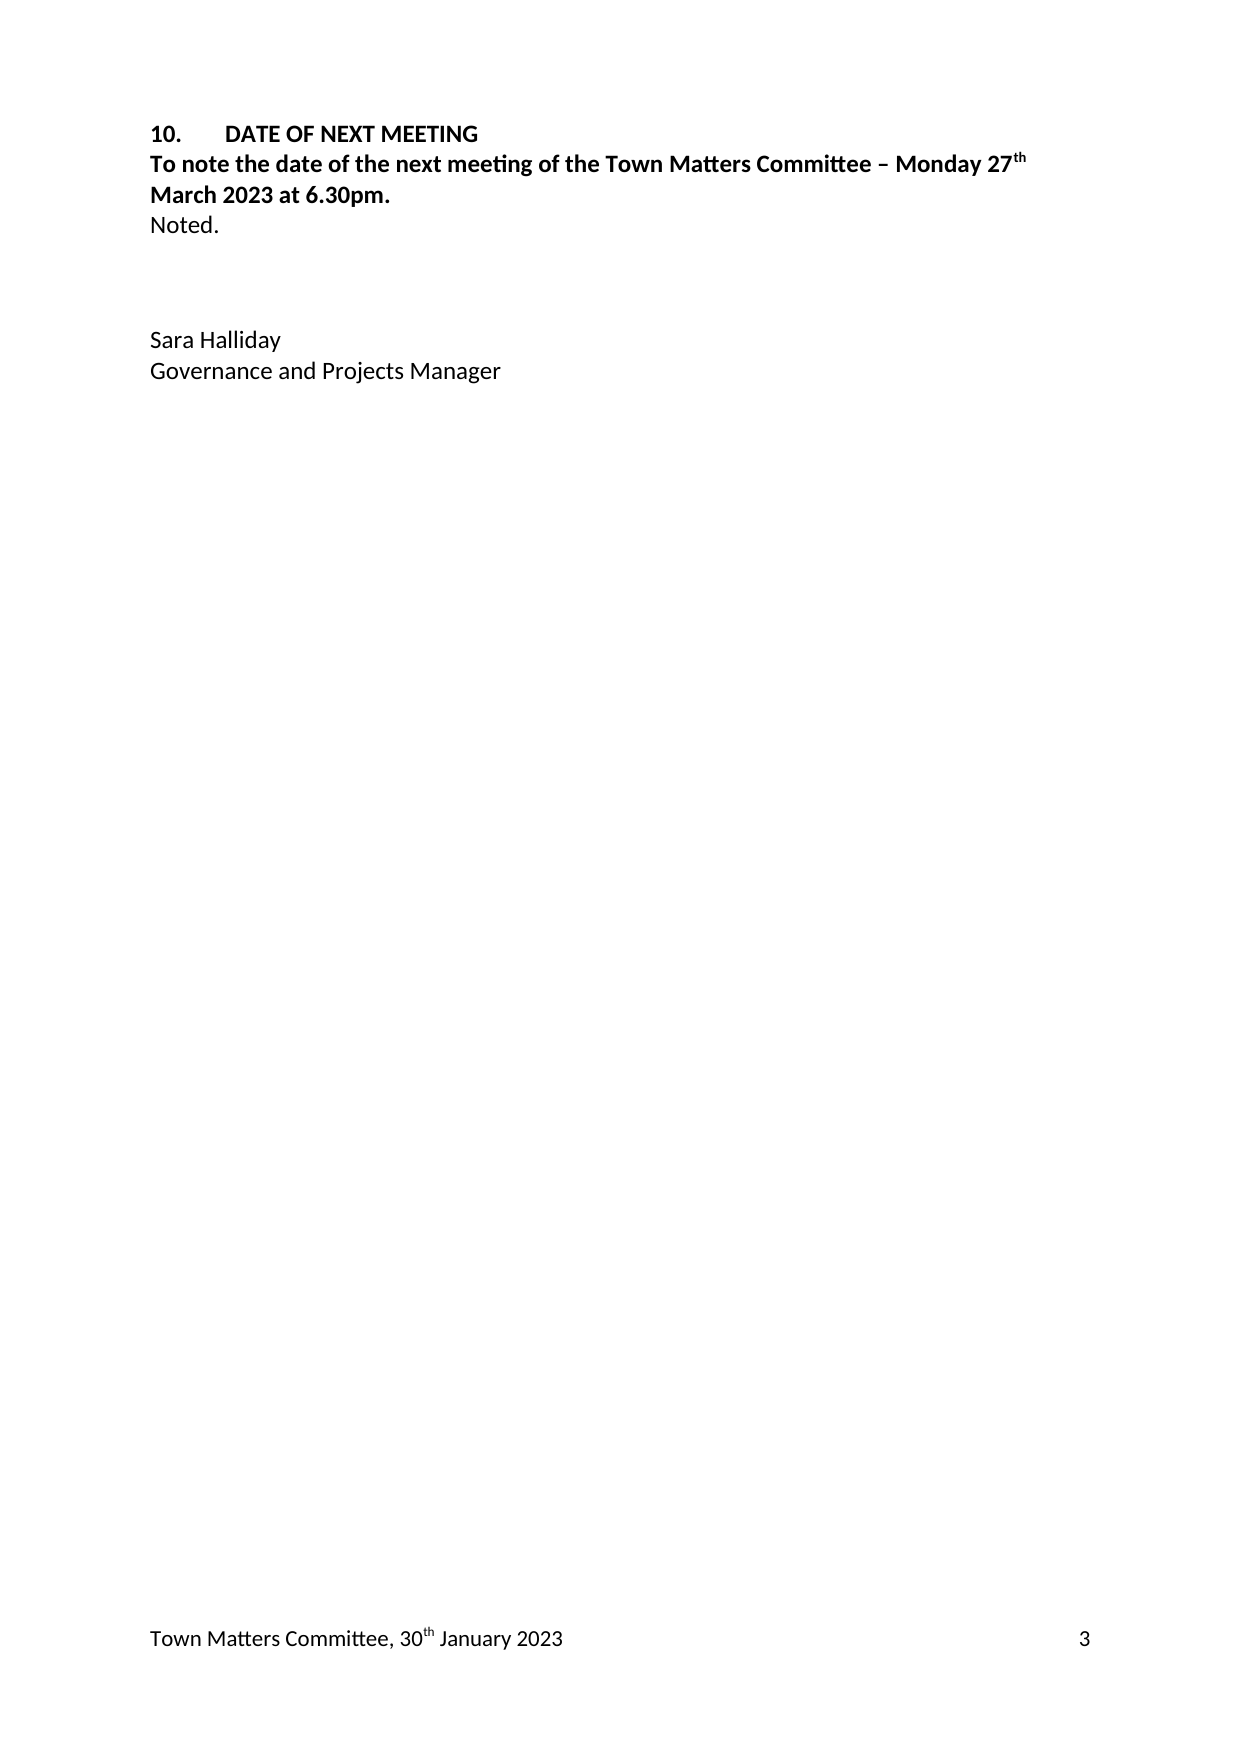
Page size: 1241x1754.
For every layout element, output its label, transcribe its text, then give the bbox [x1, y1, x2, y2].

text Sara Halliday [150, 324, 1090, 355]
text Governance and Projects Manager [150, 355, 1090, 385]
subtitle Noted. [150, 210, 1090, 240]
subtitle To note the date of the next meeting of the Town Matters Committee – Monday 27th March 2023 at 6.30pm. [150, 149, 1090, 210]
subtitle 10. DATE OF NEXT MEETING [150, 118, 1090, 149]
